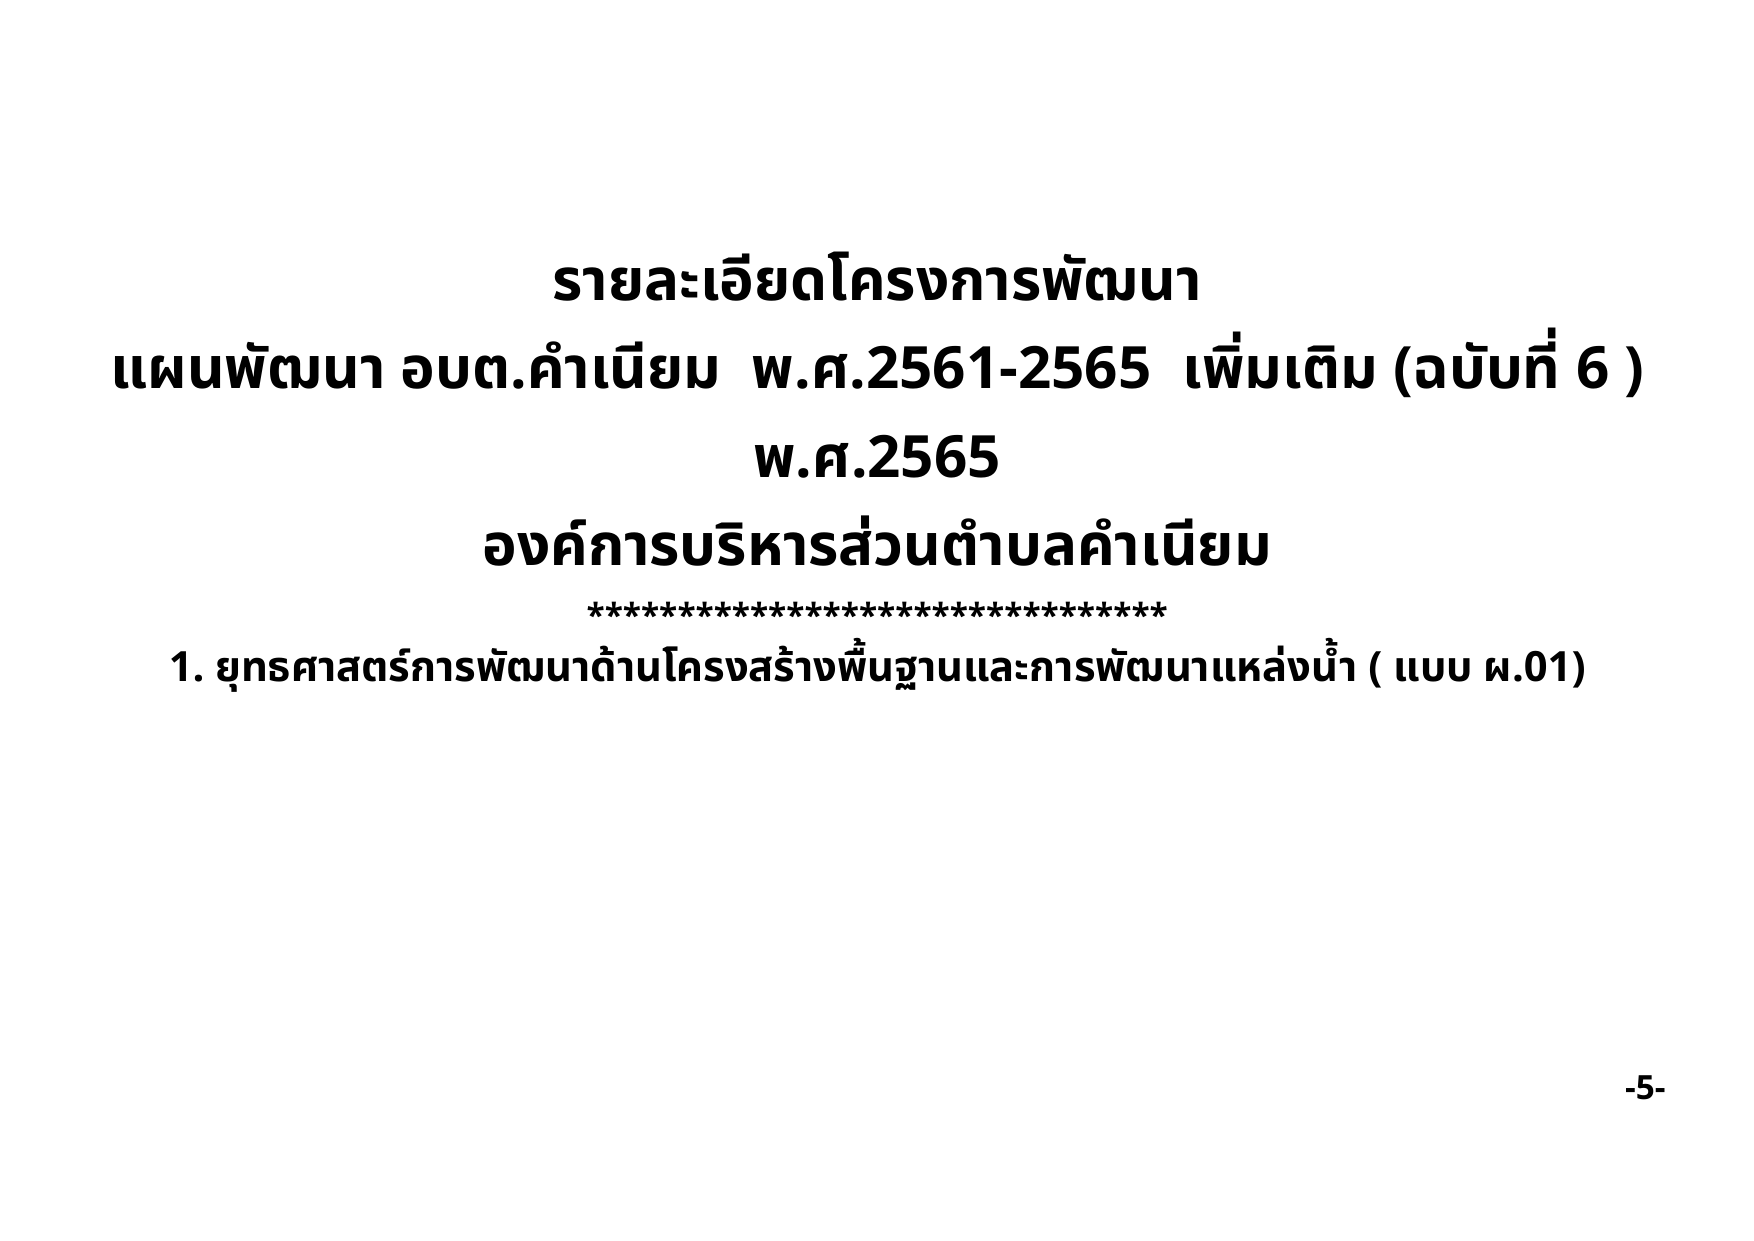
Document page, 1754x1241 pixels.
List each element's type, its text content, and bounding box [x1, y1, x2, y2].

text องค์การบริหารส่วนตำบลคำเนียม [89, 504, 1665, 592]
text รายละเอียดโครงการพัฒนา [89, 238, 1665, 326]
text -5- [89, 1064, 1665, 1109]
text 1. ยุทธศาสตร์การพัฒนาด้านโครงสร้างพื้นฐานและการพัฒนาแหล่งน้ำ ( แบบ ผ.01) [89, 637, 1665, 701]
text แผนพัฒนา อบต.คำเนียม พ.ศ.2561-2565 เพิ่มเติม (ฉบับที่ 6 ) พ.ศ.2565 [89, 326, 1665, 504]
text ******************************** [89, 592, 1665, 637]
